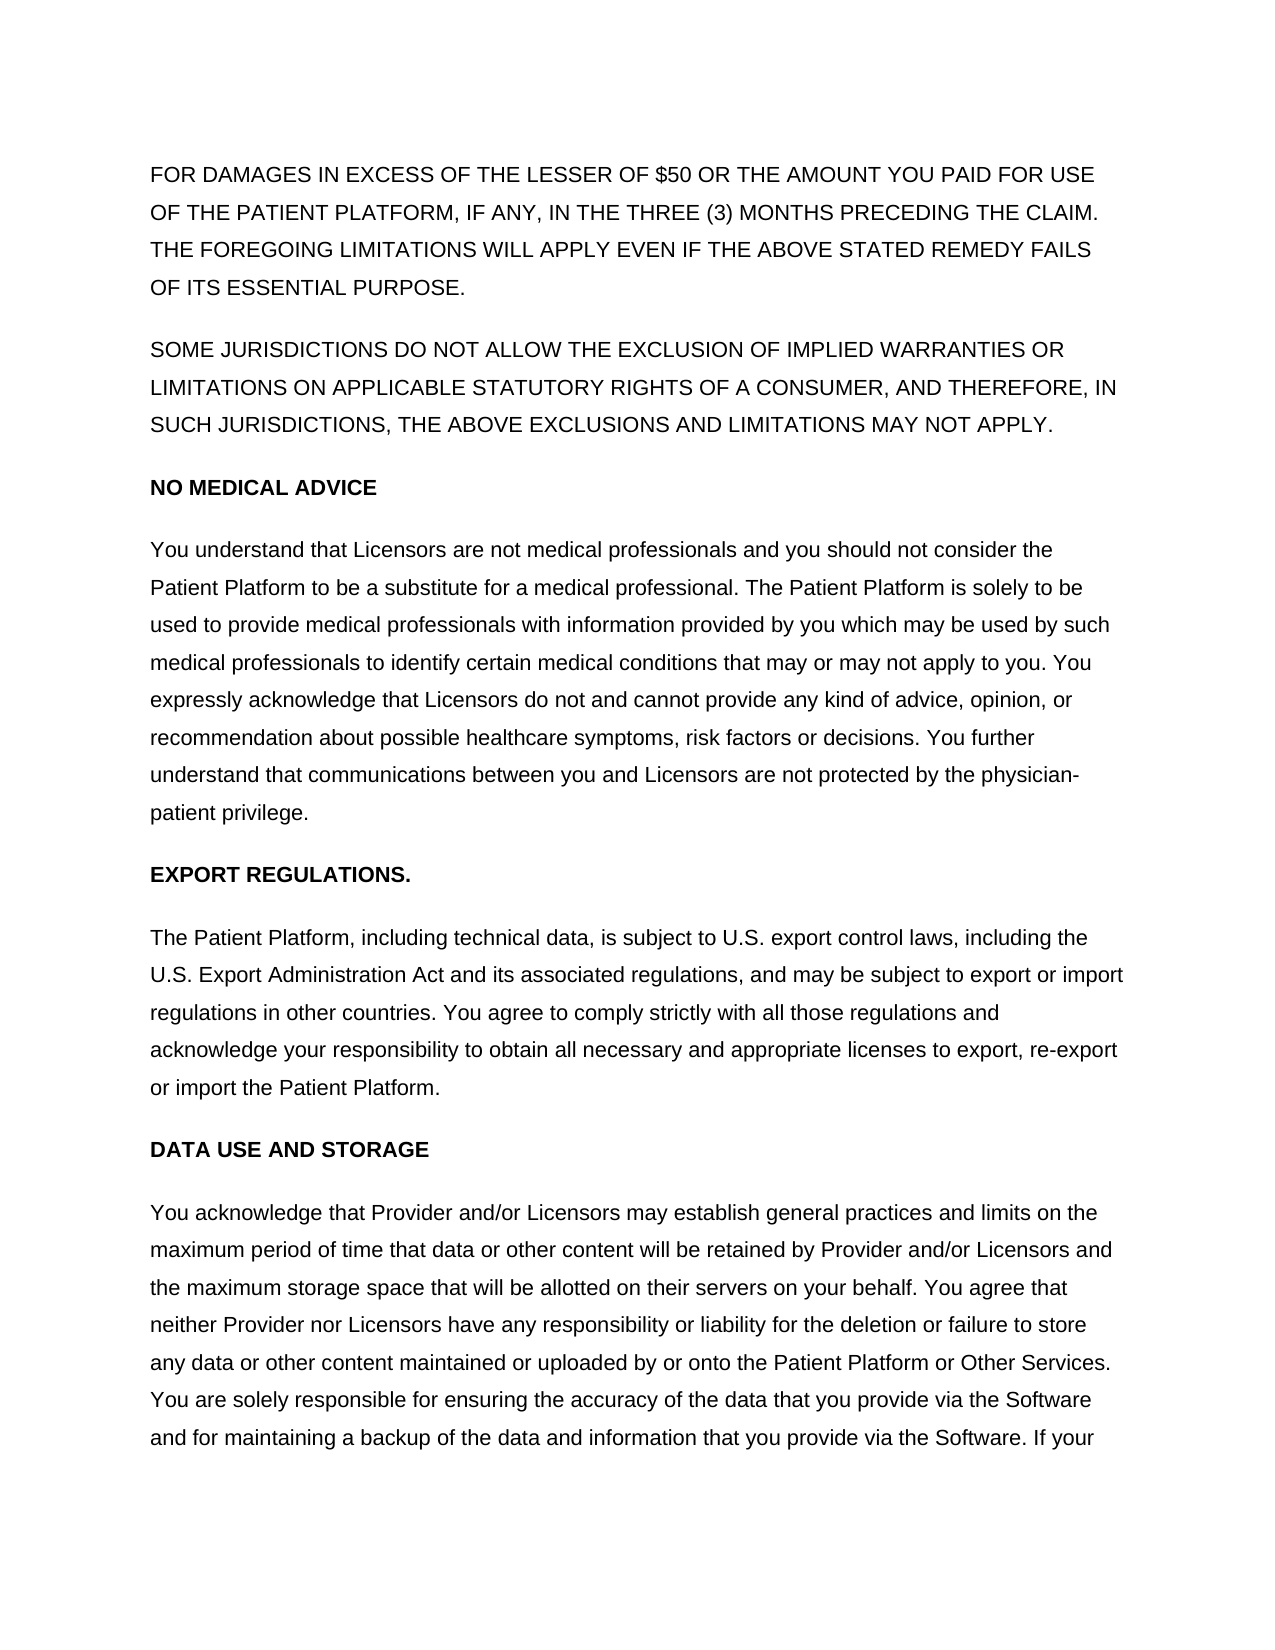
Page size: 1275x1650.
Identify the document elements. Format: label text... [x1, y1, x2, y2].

text EXPORT REGULATIONS. [150, 850, 1125, 887]
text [150, 1187, 1125, 1450]
text You understand that Licensors are not medical professionals and you should not consider the Patient Platform to be a substitute for a medical professional. The Patient Platform is solely to be used to provide medical professionals with information provided by you which may be used by such medical professionals to identify certain medical conditions that may or may not apply to you. You expressly acknowledge that Licensors do not and cannot provide any kind of advice, opinion, or recommendation about possible healthcare symptoms, risk factors or decisions. You further understand that communications between you and Licensors are not protected by the physician-patient privilege. [150, 525, 1125, 825]
text SOME JURISDICTIONS DO NOT ALLOW THE EXCLUSION OF IMPLIED WARRANTIES OR LIMITATIONS ON APPLICABLE STATUTORY RIGHTS OF A CONSUMER, AND THEREFORE, IN SUCH JURISDICTIONS, THE ABOVE EXCLUSIONS AND LIMITATIONS MAY NOT APPLY. [150, 325, 1125, 437]
text NO MEDICAL ADVICE [150, 462, 1125, 500]
text DATA USE AND STORAGE [150, 1125, 1125, 1162]
text The Patient Platform, including technical data, is subject to U.S. export control laws, including the U.S. Export Administration Act and its associated regulations, and may be subject to export or import regulations in other countries. You agree to comply strictly with all those regulations and acknowledge your responsibility to obtain all necessary and appropriate licenses to export, re-export or import the Patient Platform. [150, 912, 1125, 1100]
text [150, 150, 1125, 300]
